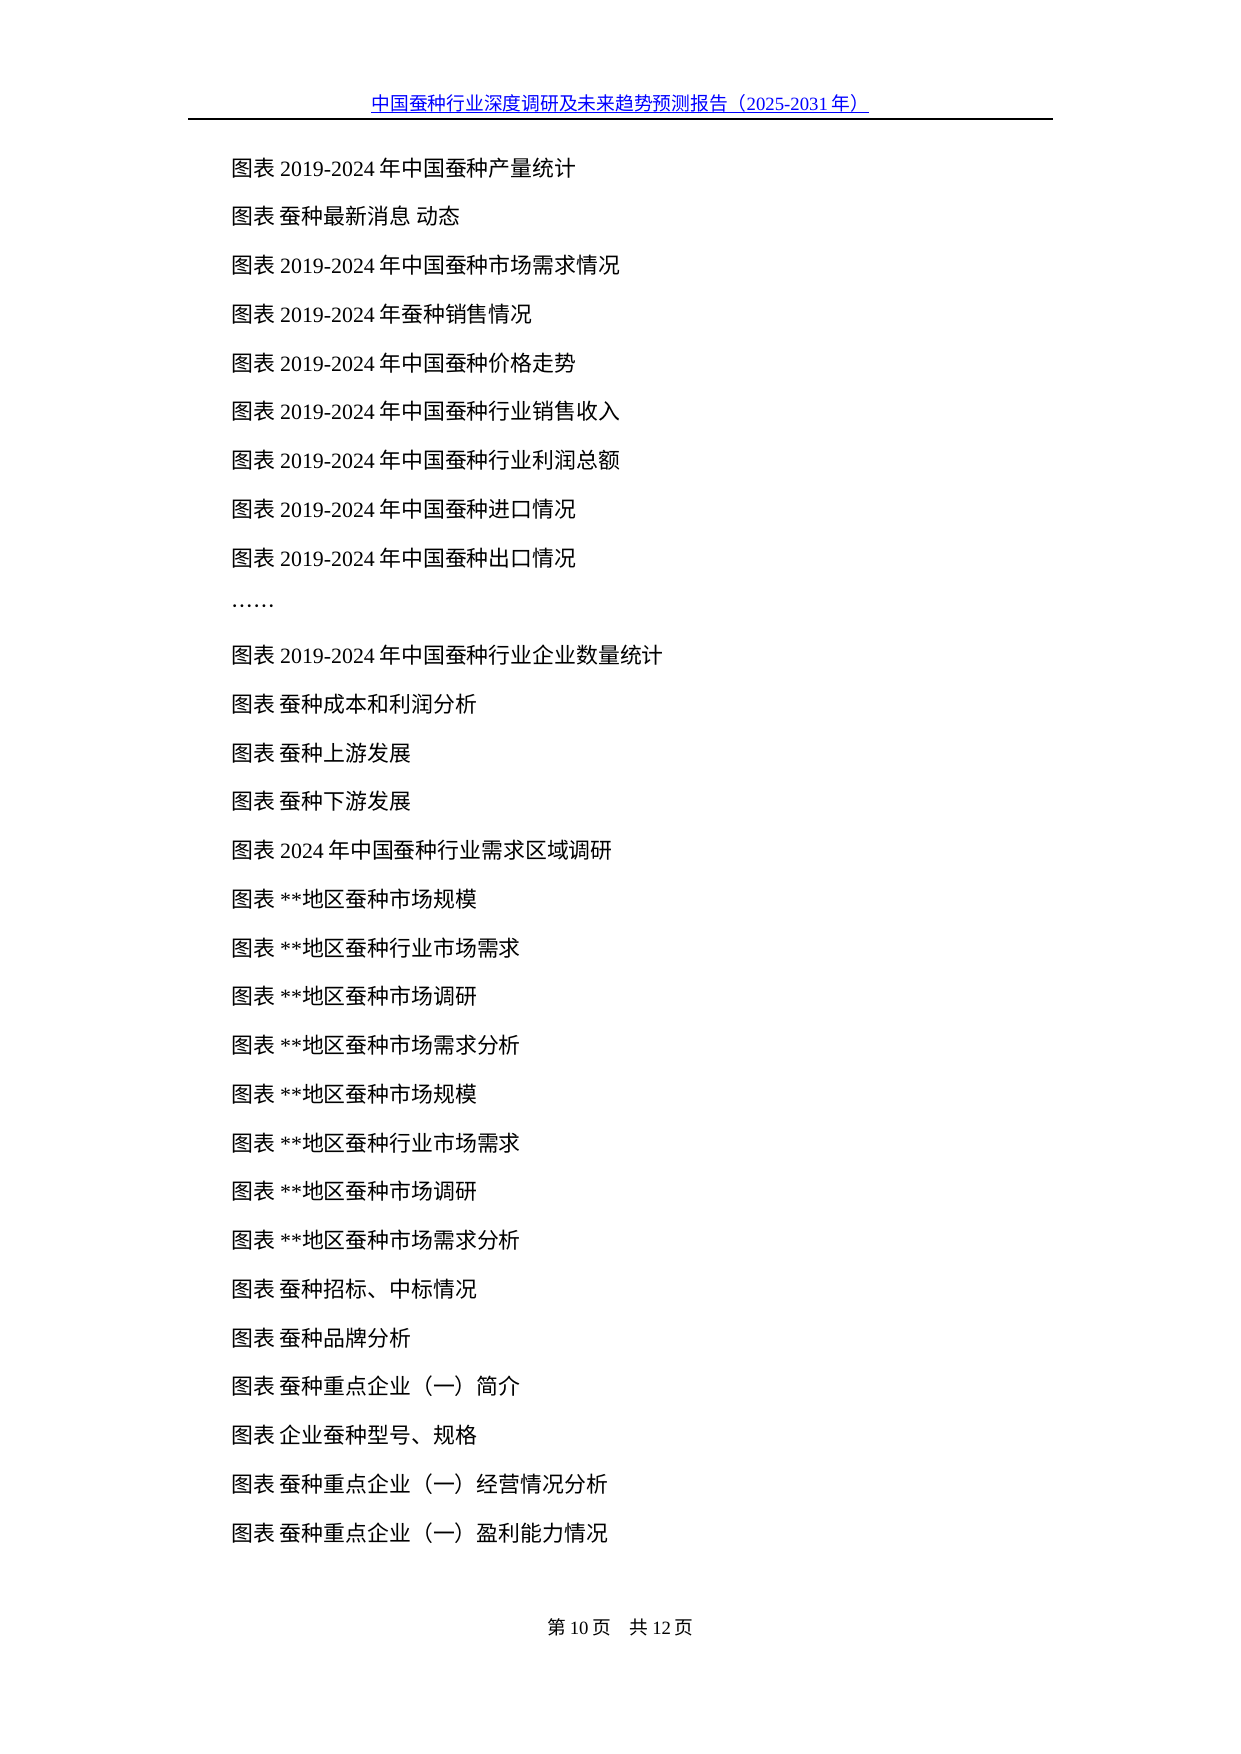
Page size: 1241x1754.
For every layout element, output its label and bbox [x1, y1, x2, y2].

text [187, 150, 1053, 1548]
